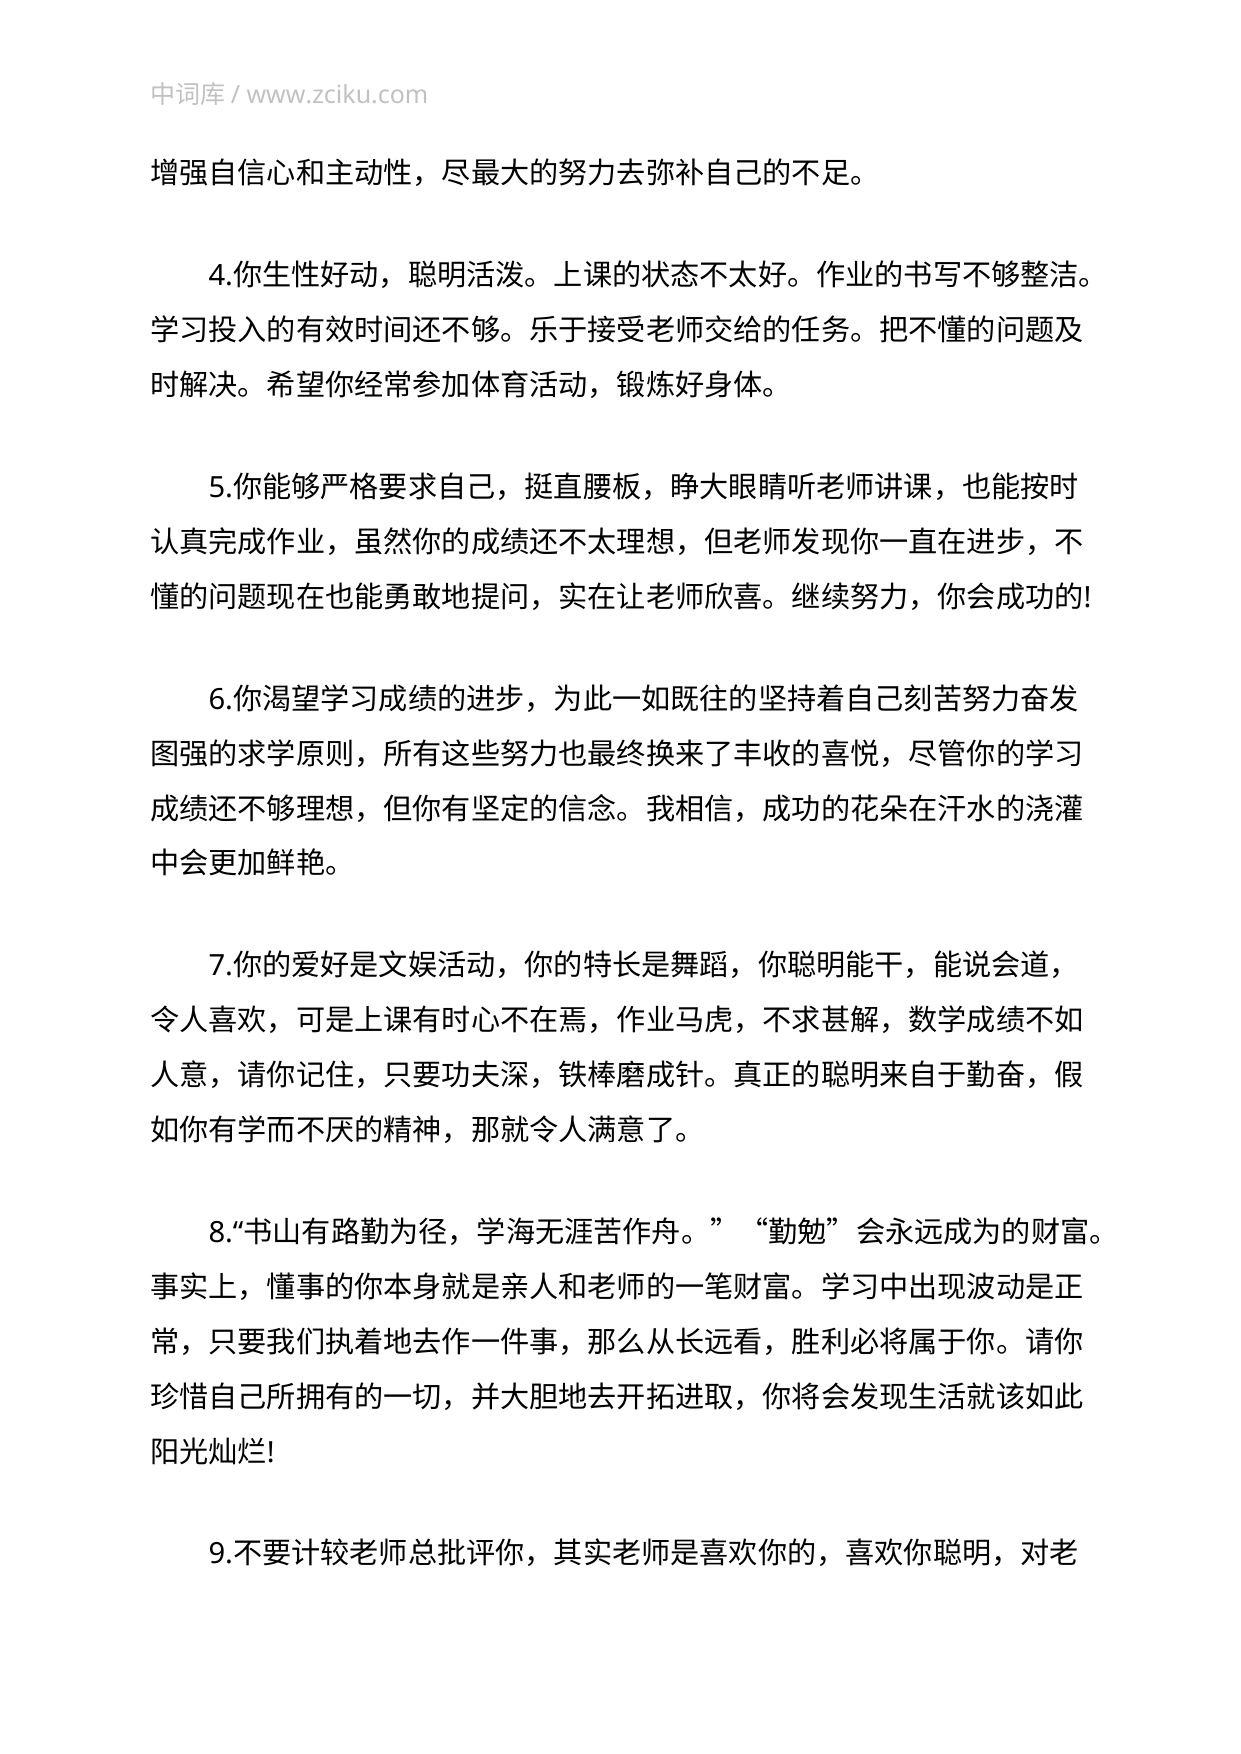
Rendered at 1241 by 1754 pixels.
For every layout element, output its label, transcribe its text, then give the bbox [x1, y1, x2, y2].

text 8.“书山有路勤为径，学海无涯苦作舟。”“勤勉”会永远成为的财富。事实上，懂事的你本身就是亲人和老师的一笔财富。学习中出现波动是正常，只要我们执着地去作一件事，那么从长远看，胜利必将属于你。请你珍惜自己所拥有的一切，并大胆地去开拓进取，你将会发现生活就该如此阳光灿烂! [150, 1208, 1090, 1471]
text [150, 150, 1090, 192]
text 6.你渴望学习成绩的进步，为此一如既往的坚持着自己刻苦努力奋发图强的求学原则，所有这些努力也最终换来了丰收的喜悦，尽管你的学习成绩还不够理想，但你有坚定的信念。我相信，成功的花朵在汗水的浇灌中会更加鲜艳。 [150, 675, 1090, 882]
text 7.你的爱好是文娱活动，你的特长是舞蹈，你聪明能干，能说会道，令人喜欢，可是上课有时心不在焉，作业马虎，不求甚解，数学成绩不如人意，请你记住，只要功夫深，铁棒磨成针。真正的聪明来自于勤奋，假如你有学而不厌的精神，那就令人满意了。 [150, 942, 1090, 1149]
text 5.你能够严格要求自己，挺直腰板，睁大眼睛听老师讲课，也能按时认真完成作业，虽然你的成绩还不太理想，但老师发现你一直在进步，不懂的问题现在也能勇敢地提问，实在让老师欣喜。继续努力，你会成功的! [150, 463, 1090, 616]
text 4.你生性好动，聪明活泼。上课的状态不太好。作业的书写不够整洁。学习投入的有效时间还不够。乐于接受老师交给的任务。把不懂的问题及时解决。希望你经常参加体育活动，锻炼好身体。 [150, 252, 1090, 404]
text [150, 1530, 1090, 1572]
